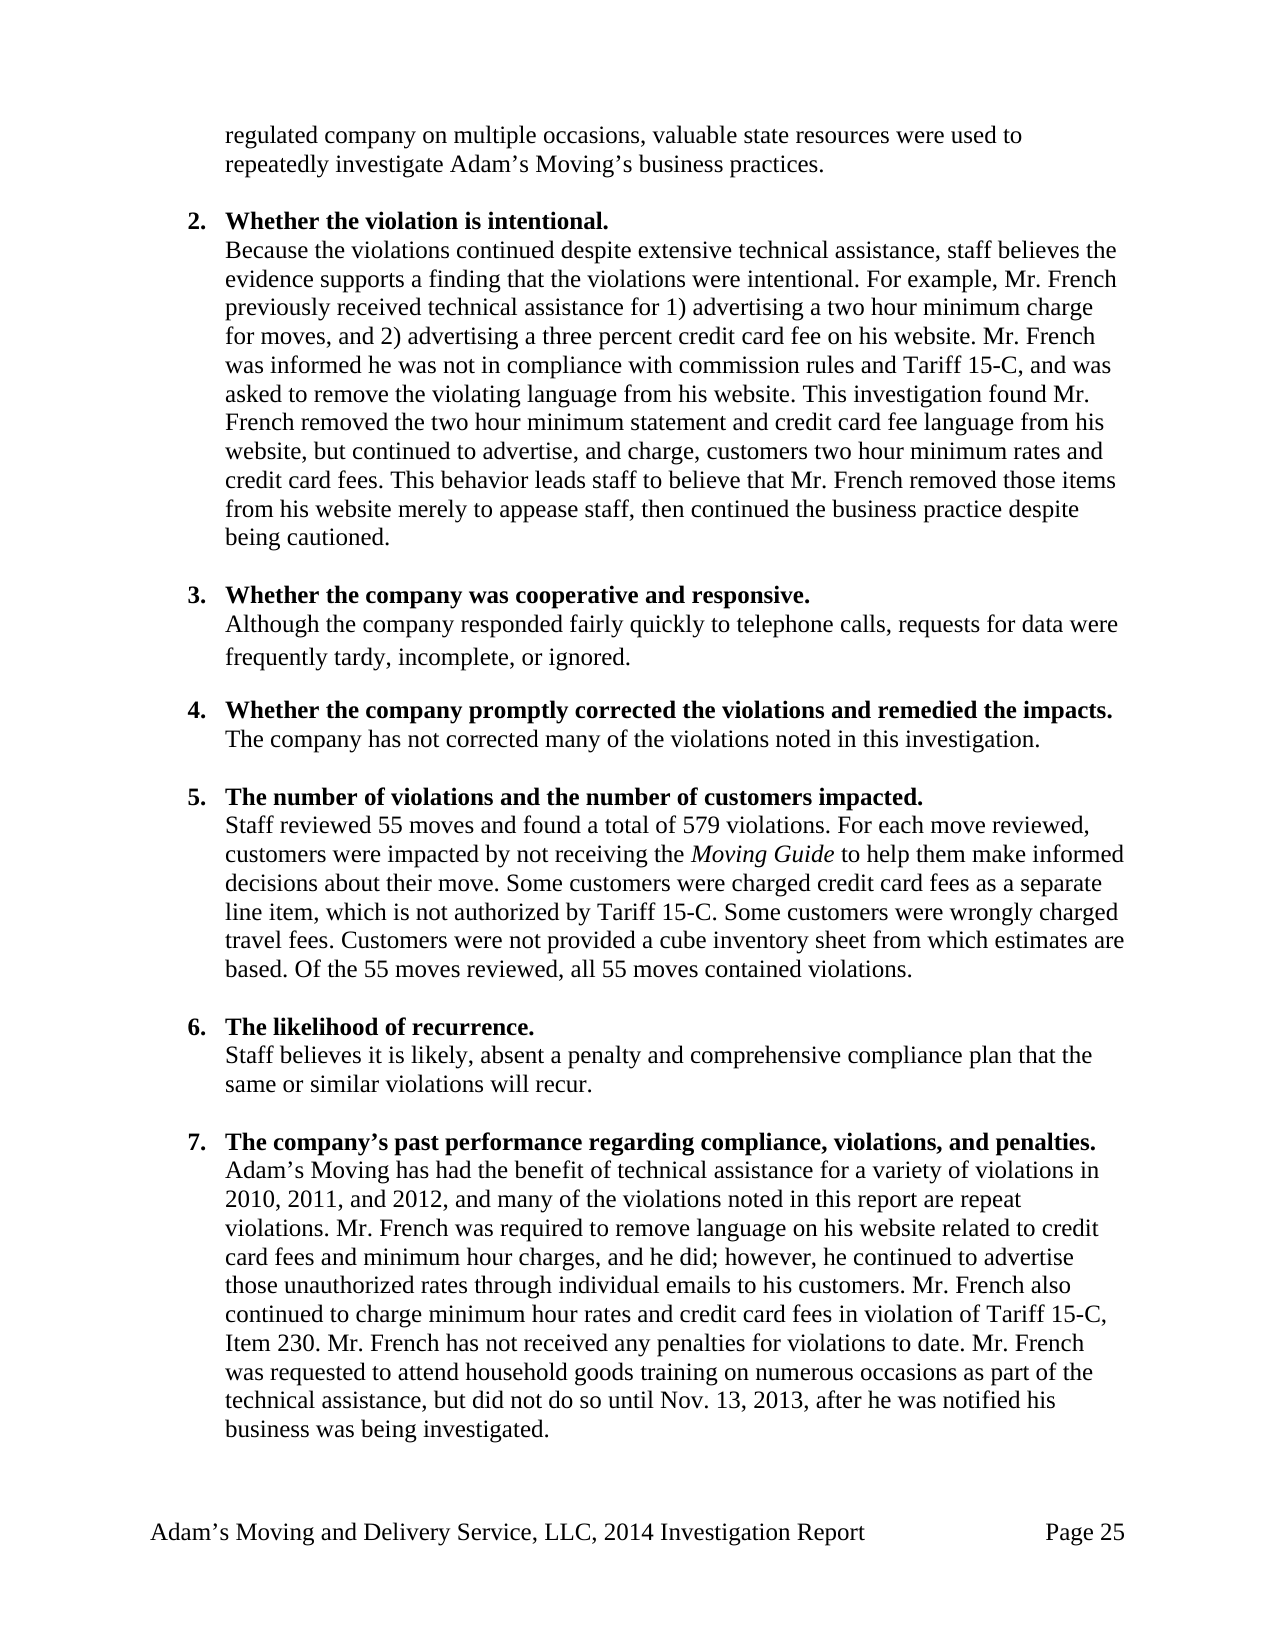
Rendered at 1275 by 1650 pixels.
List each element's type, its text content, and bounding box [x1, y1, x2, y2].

list Whether the company promptly corrected the violations and remedied the impacts. [187, 696, 1125, 724]
text The company has not corrected many of the violations noted in this investigation. [225, 724, 1125, 753]
list The likelihood of recurrence. [187, 1012, 1125, 1041]
list Whether the company was cooperative and responsive. [187, 580, 1125, 609]
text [225, 120, 1125, 177]
list The company’s past performance regarding compliance, violations, and penalties. [187, 1127, 1125, 1156]
list The number of violations and the number of customers impacted. [187, 782, 1125, 811]
text Staff reviewed 55 moves and found a total of 579 violations. For each move reviewed, customers were impacted by not receiving the Moving Guide to help them make informed decisions about their move. Some customers were charged credit card fees as a separate line item, which is not authorized by Tariff 15-C. Some customers were wrongly charged travel fees. Customers were not provided a cube inventory sheet from which estimates are based. Of the 55 moves reviewed, all 55 moves contained violations. [225, 811, 1125, 983]
text Although the company responded fairly quickly to telephone calls, requests for data were frequently tardy, incomplete, or ignored. [225, 609, 1125, 671]
text Adam’s Moving has had the benefit of technical assistance for a variety of violations in 2010, 2011, and 2012, and many of the violations noted in this report are repeat violations. Mr. French was required to remove language on his website related to credit card fees and minimum hour charges, and he did; however, he continued to advertise those unauthorized rates through individual emails to his customers. Mr. French also continued to charge minimum hour rates and credit card fees in violation of Tariff 15-C, Item 230. Mr. French has not received any penalties for violations to date. Mr. French was requested to attend household goods training on numerous occasions as part of the technical assistance, but did not do so until Nov. 13, 2013, after he was notified his business was being investigated. [225, 1156, 1125, 1443]
list Whether the violation is intentional. [187, 206, 1125, 235]
text Staff believes it is likely, absent a penalty and comprehensive compliance plan that the same or similar violations will recur. [225, 1041, 1125, 1098]
text Because the violations continued despite extensive technical assistance, staff believes the evidence supports a finding that the violations were intentional. For example, Mr. French previously received technical assistance for 1) advertising a two hour minimum charge for moves, and 2) advertising a three percent credit card fee on his website. Mr. French was informed he was not in compliance with commission rules and Tariff 15-C, and was asked to remove the violating language from his website. This investigation found Mr. French removed the two hour minimum statement and credit card fee language from his website, but continued to advertise, and charge, customers two hour minimum rates and credit card fees. This behavior leads staff to believe that Mr. French removed those items from his website merely to appease staff, then continued the business practice despite being cautioned. [225, 235, 1125, 551]
